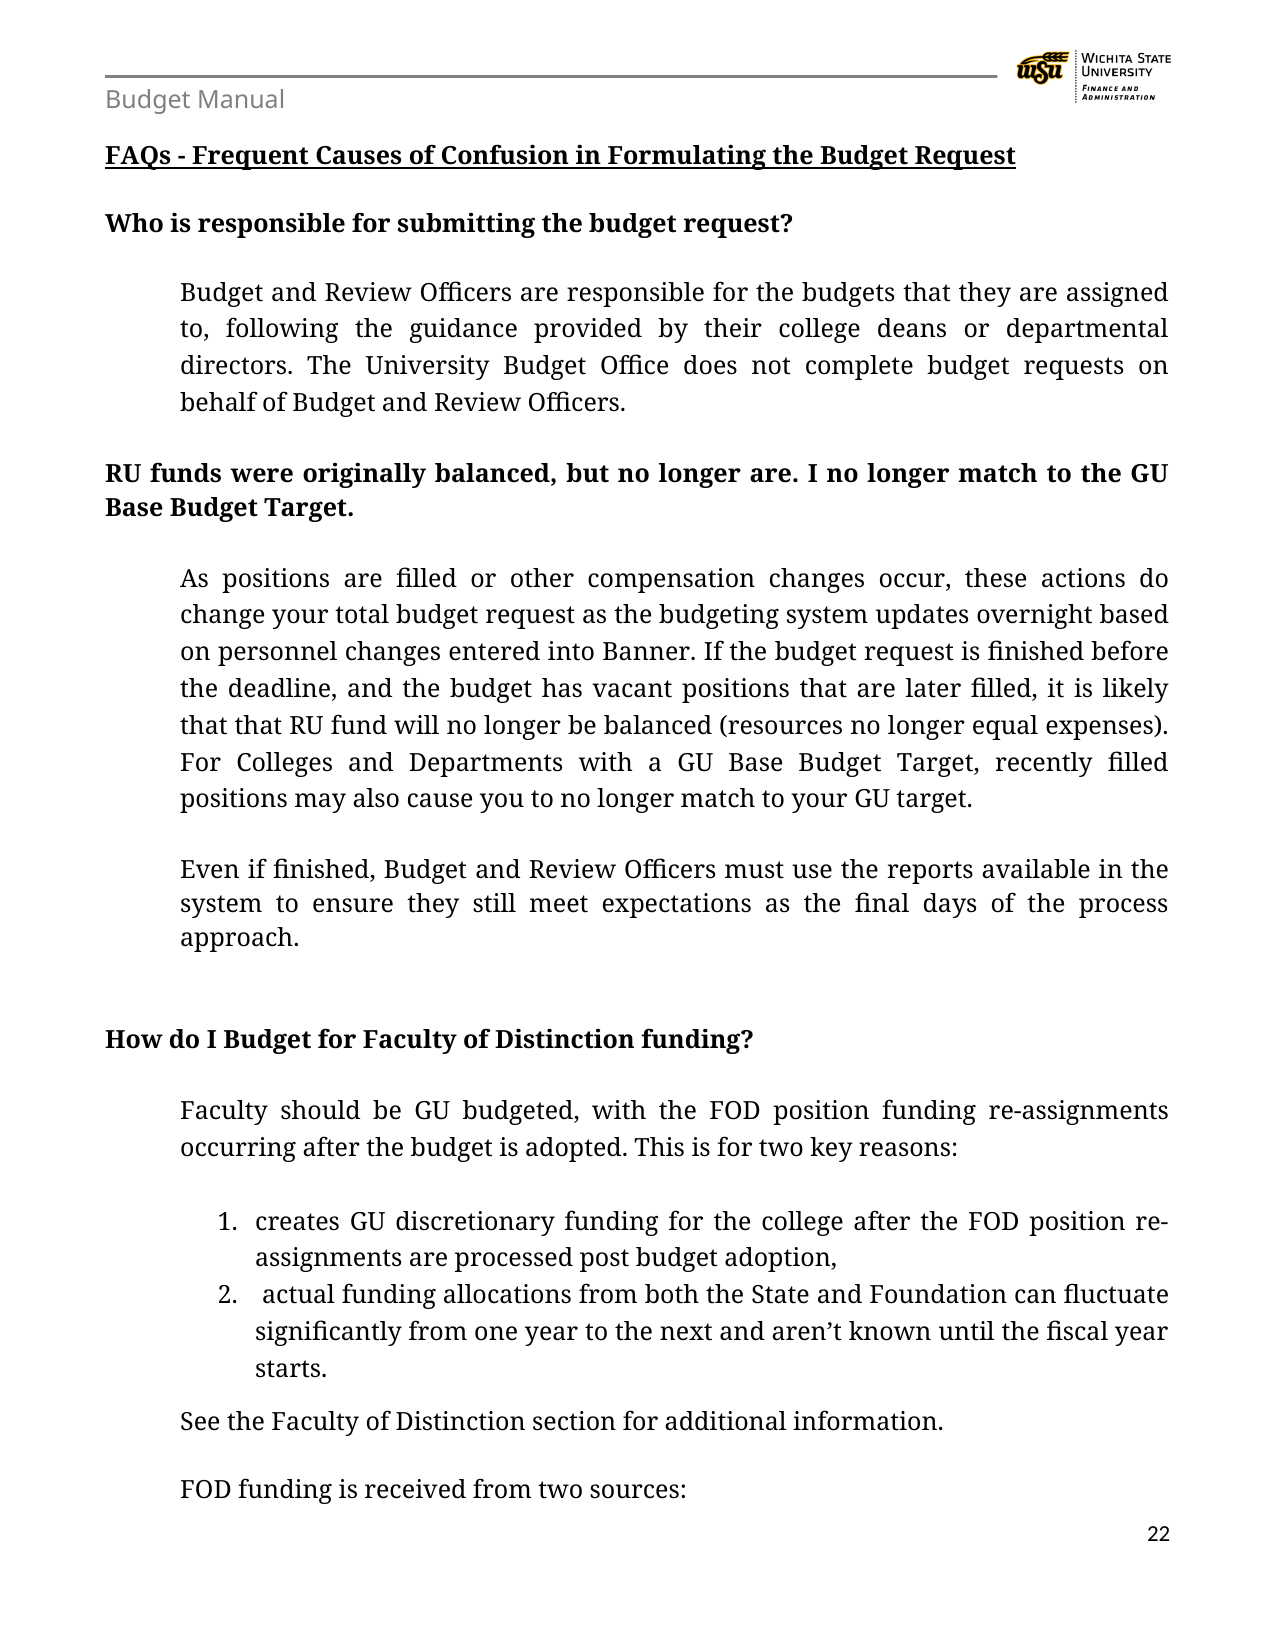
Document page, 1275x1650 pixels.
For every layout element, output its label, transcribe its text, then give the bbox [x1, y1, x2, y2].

list Even if finished, Budget and Review Officers must use the reports available in the system to ensure they still meet expectations as the final days of the process approach. [180, 852, 1170, 954]
picture [996, 29, 1187, 121]
list Faculty should be GU budgeted, with the FOD position funding re-assignments occurring after the budget is adopted. This is for two key reasons: [180, 1093, 1170, 1164]
list creates GU discretionary funding for the college after the FOD position re-assignments are processed post budget adoption, [217, 1203, 1170, 1274]
text See the Faculty of Distinction section for additional information. [180, 1404, 1170, 1438]
text FOD funding is received from two sources: [180, 1472, 1170, 1506]
list How do I Budget for Faculty of Distinction funding? [105, 1022, 1170, 1056]
list Budget and Review Officers are responsible for the budgets that they are assigned to, following the guidance provided by their college deans or departmental directors. The University Budget Office does not complete budget requests on behalf of Budget and Review Officers. [180, 274, 1170, 419]
text Who is responsible for submitting the budget request? [105, 206, 1170, 240]
list RU funds were originally balanced, but no longer are. I no longer match to the GU Base Budget Target. [105, 455, 1170, 523]
list actual funding allocations from both the State and Foundation can fluctuate significantly from one year to the next and aren’t known until the fiscal year starts. [217, 1277, 1170, 1384]
text FAQs - Frequent Causes of Confusion in Formulating the Budget Request [105, 138, 1170, 172]
list As positions are filled or other compensation changes occur, these actions do change your total budget request as the budgeting system updates overnight based on personnel changes entered into Banner. If the budget request is finished before the deadline, and the budget has vacant positions that are later filled, it is likely that that RU fund will no longer be balanced (resources no longer equal expenses). For Colleges and Departments with a GU Base Budget Target, recently filled positions may also cause you to no longer match to your GU target. [180, 560, 1170, 815]
